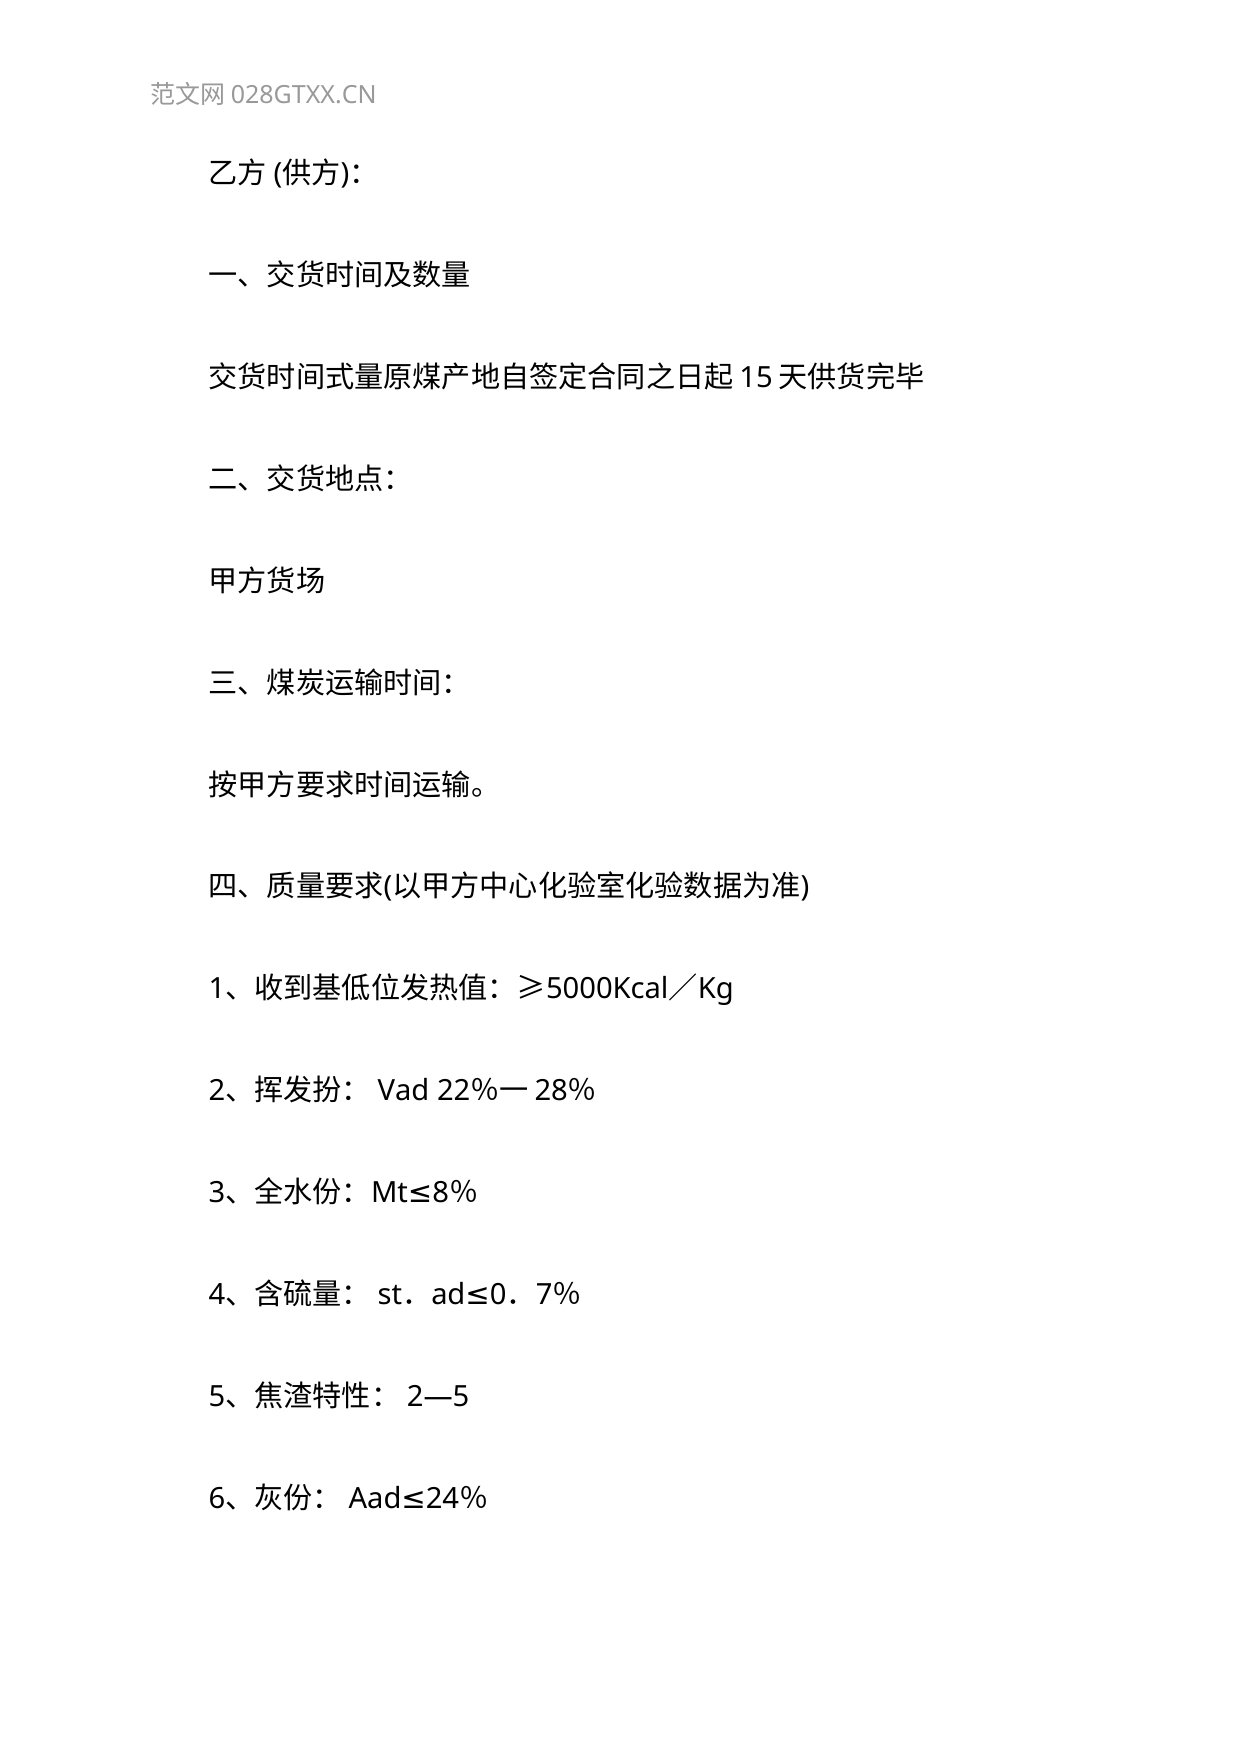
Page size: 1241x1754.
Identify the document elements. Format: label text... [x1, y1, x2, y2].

text 四、质量要求(以甲方中心化验室化验数据为准) [150, 863, 1090, 905]
text 6、灰份： Aad≤24％ [150, 1475, 1090, 1517]
text 5、焦渣特性： 2—5 [150, 1373, 1090, 1415]
text 2、挥发扮： Vad 22％一28％ [150, 1067, 1090, 1109]
text 交货时间式量原煤产地自签定合同之日起15天供货完毕 [150, 354, 1090, 396]
text 三、煤炭运输时间： [150, 659, 1090, 702]
text 4、含硫量： st．ad≤0．7％ [150, 1271, 1090, 1313]
text 甲方货场 [150, 557, 1090, 600]
text 一、交货时间及数量 [150, 252, 1090, 294]
text 按甲方要求时间运输。 [150, 761, 1090, 803]
text 3、全水份：Mt≤8％ [150, 1169, 1090, 1211]
text 二、交货地点： [150, 456, 1090, 498]
text 1、收到基低位发热值：≥5000Kcal／Kg [150, 965, 1090, 1007]
text 乙方 (供方)： [150, 150, 1090, 192]
